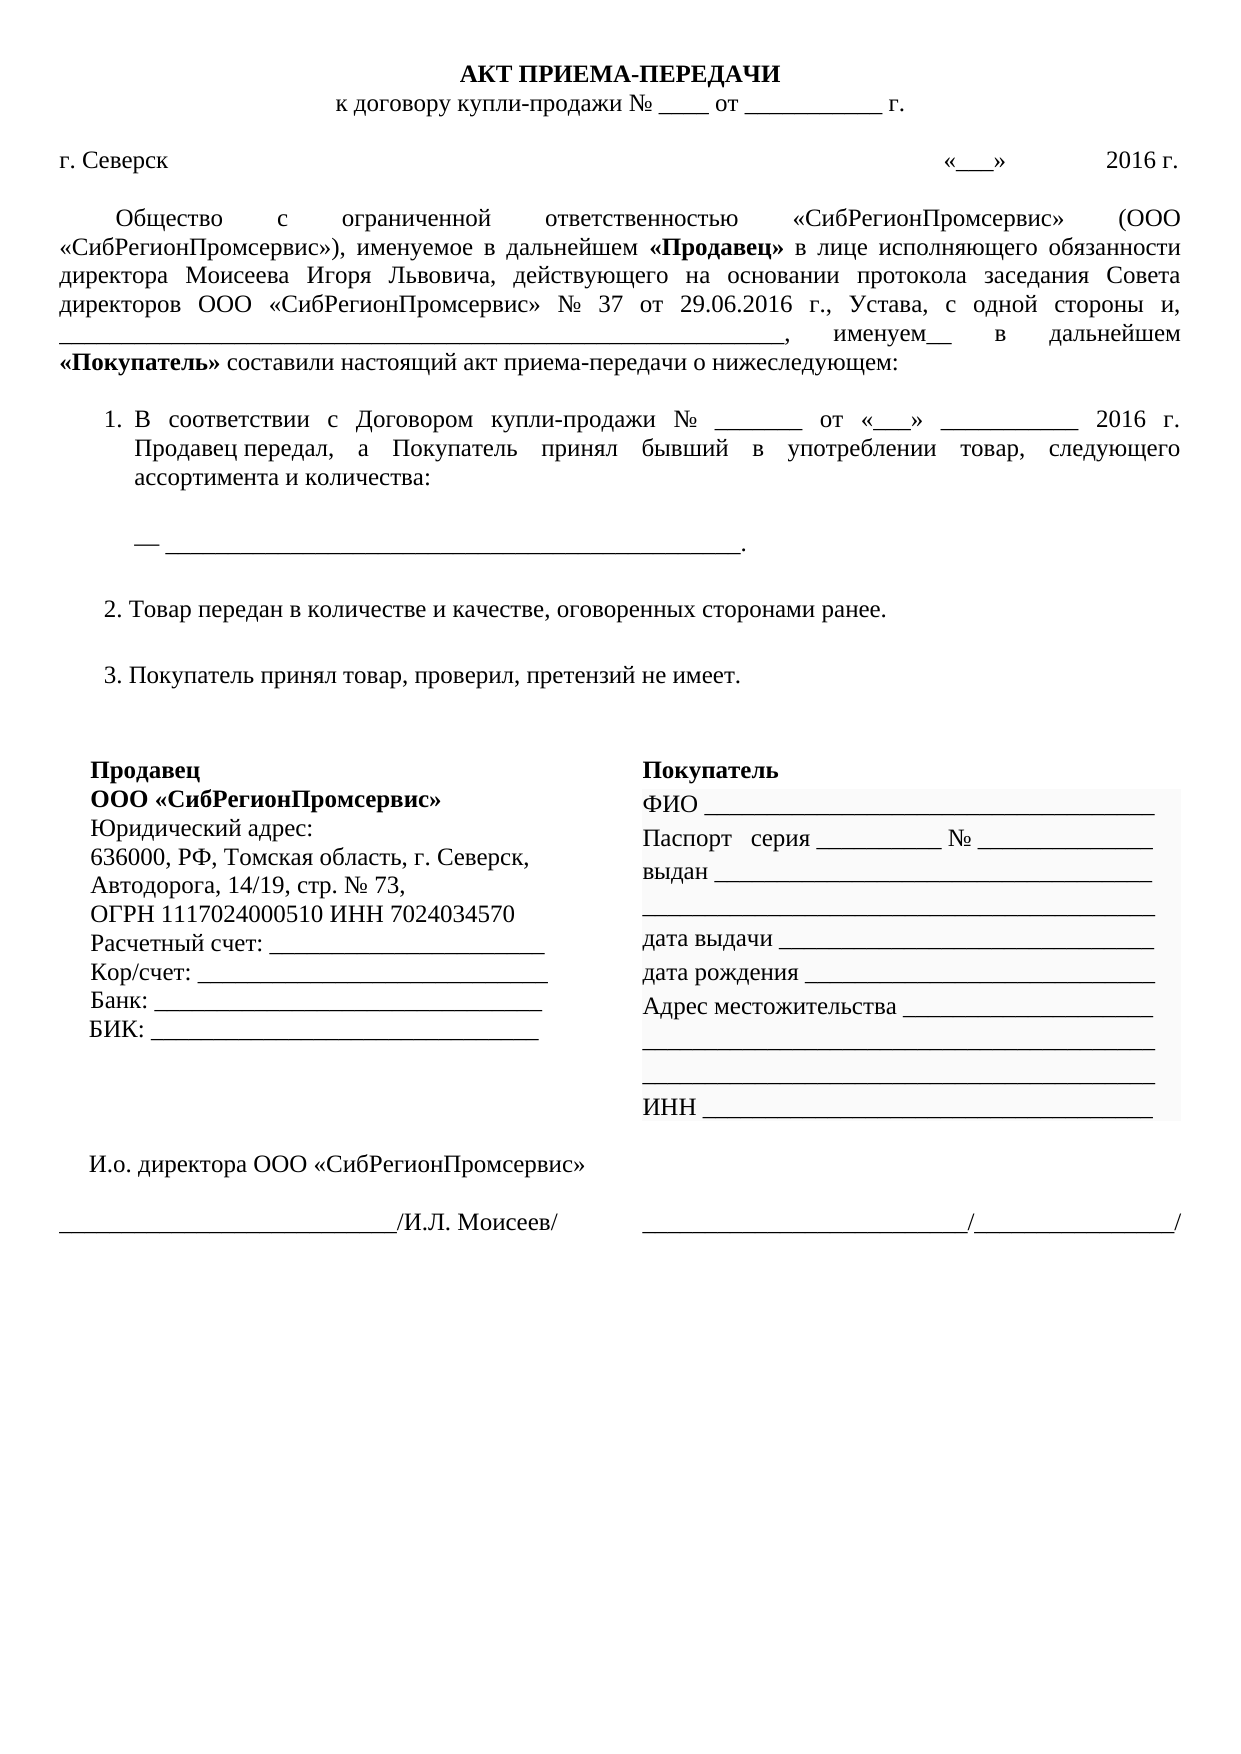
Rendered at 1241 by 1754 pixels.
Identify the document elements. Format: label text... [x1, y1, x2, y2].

text — ______________________________________________. [134, 528, 1181, 557]
table_cell И.о. директора ООО «СибРегионПромсервис» ___________________________/И.Л. Моисеев/ [48, 1149, 631, 1236]
text Общество с ограниченной ответственностью «СибРегионПромсервис» (ООО «СибРегионПромсервис»), именуемое в дальнейшем «Продавец» в лице исполняющего обязанности директора Моисеева Игоря Львовича, действующего на основании протокола заседания Совета директоров ООО «СибРегионПромсервис» № 37 от 29.06.2016 г., Устава, с одной стороны и, __________________________________________________________, именуем__ в дальнейшем «Покупатель» составили настоящий акт приема-передачи о нижеследующем: [59, 203, 1181, 375]
text г. Северск «___» 2016 г. [59, 145, 1181, 174]
table_header Продавец ООО «СибРегионПромсервис» Юридический адрес: 636000, РФ, Томская область, г. Северск, Автодорога, 14/19, стр. № 73, ОГРН 1117024000510 ИНН 7024034570 Расчетный счет: ______________________ Кор/счет: ____________________________ Банк: _______________________________ БИК: _______________________________ [48, 727, 631, 1149]
table_header Покупатель ФИО ____________________________________ Паспорт серия __________ № ______________ выдан ___________________________________ _________________________________________ дата выдачи ______________________________ дата рождения ____________________________ Адрес местожительства ____________________ _________________________________________ _________________________________________ ИНН ____________________________________ [631, 727, 1192, 1149]
text АКТ ПРИЕМА-ПЕРЕДАЧИ [59, 59, 1181, 88]
table_cell __________________________/________________/ [631, 1149, 1192, 1236]
list В соответствии с Договором купли-продажи № _______ от «___» ___________ 2016 г. Продавец передал, а Покупатель принял бывший в употреблении товар, следующего ассортимента и количества: [103, 404, 1181, 490]
text к договору купли-продажи № ____ от ___________ г. [59, 88, 1181, 117]
text 3. Покупатель принял товар, проверил, претензий не имеет. [103, 660, 1181, 689]
text 2. Товар передан в количестве и качестве, оговоренных сторонами ранее. [103, 594, 1181, 623]
